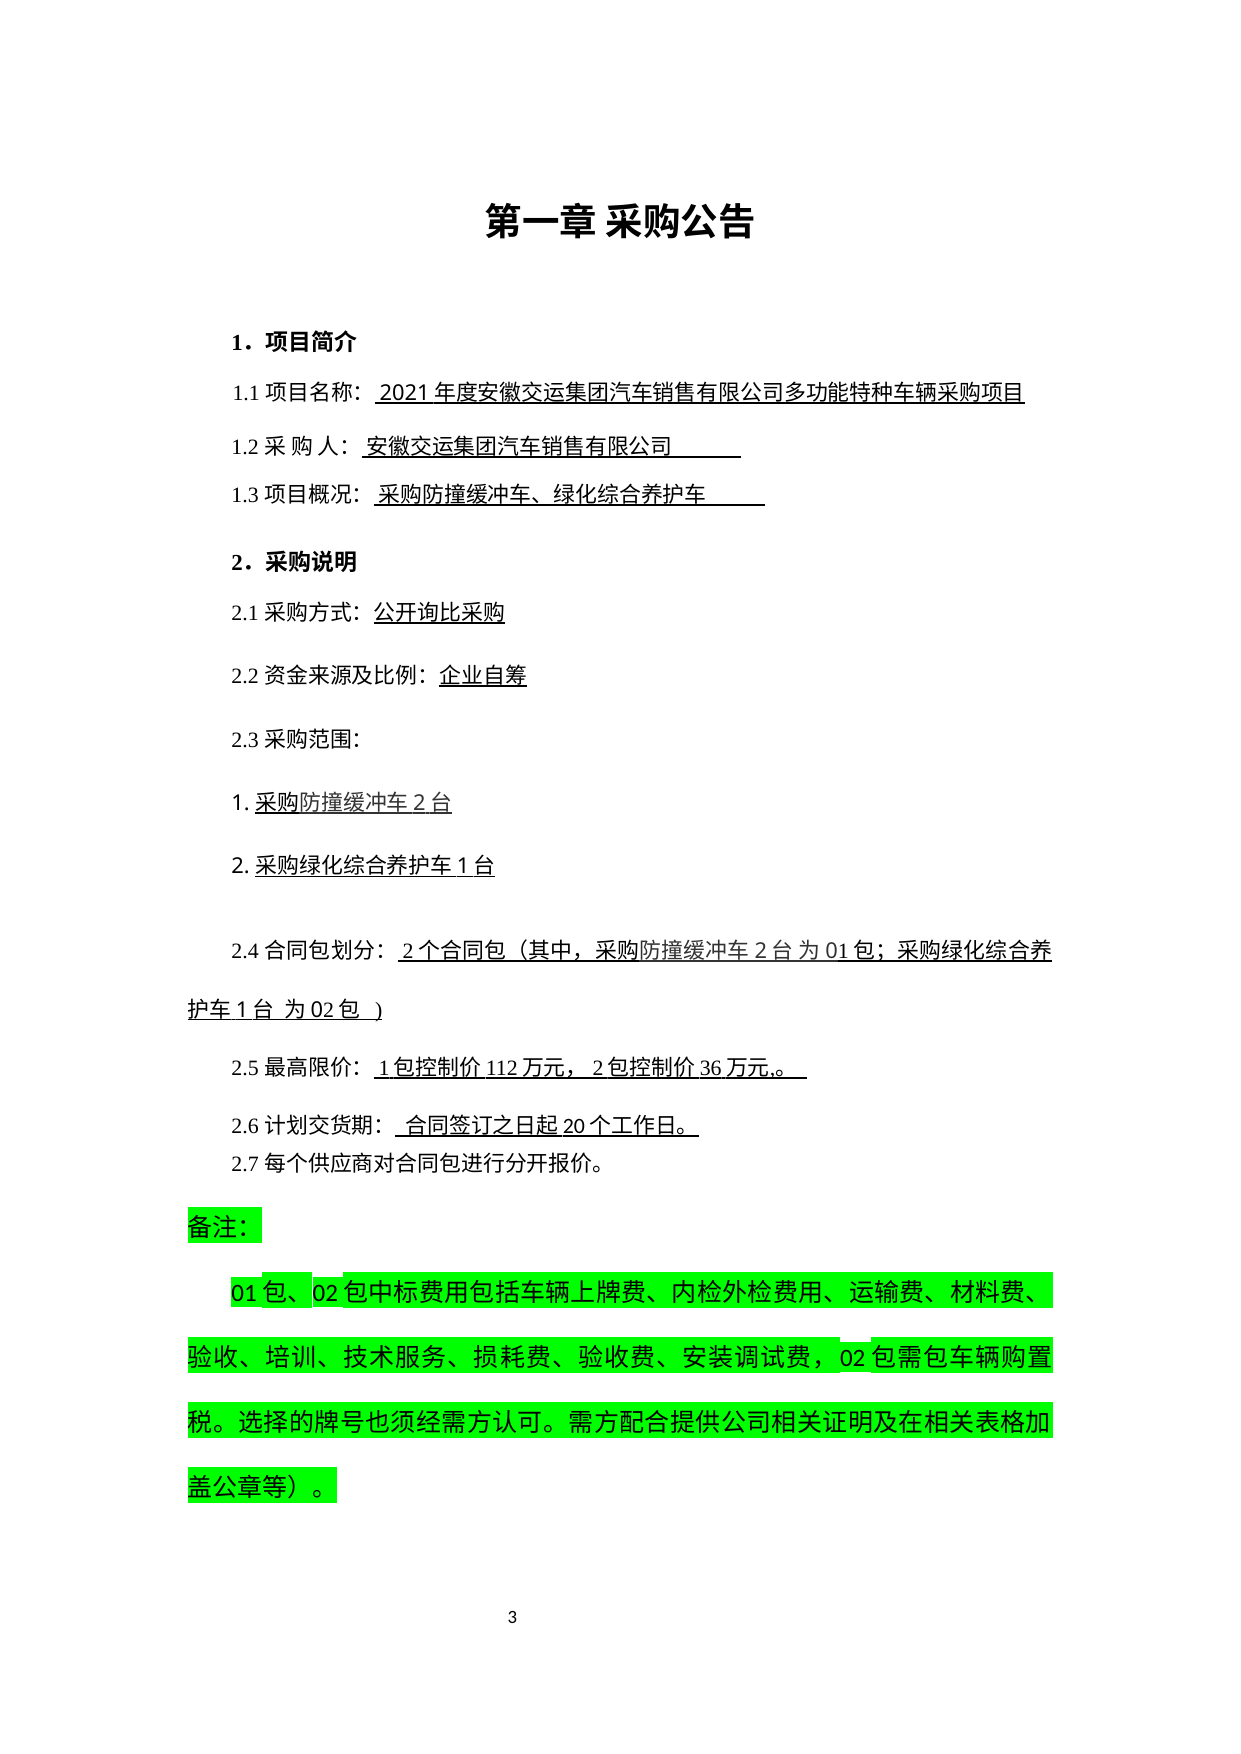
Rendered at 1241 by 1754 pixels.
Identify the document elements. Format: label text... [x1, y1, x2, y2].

subtitle 采购说明 [189, 524, 1053, 582]
text 2.5 最高限价： 1包控制价112万元， 2包控制价36万元,。 [187, 1029, 1053, 1087]
text 2.7 每个供应商对合同包进行分开报价。 [187, 1145, 1053, 1178]
text 1.2 采 购 人： 安徽交运集团汽车销售有限公司 [187, 407, 1053, 466]
text 2.2 资金来源及比例：企业自筹 [187, 658, 1053, 690]
text 1. 采购防撞缓冲车2台 [187, 785, 1053, 817]
text 1.3 项目概况： 采购防撞缓冲车、绿化综合养护车 [187, 466, 1053, 512]
text 1.1 项目名称： 2021年度安徽交运集团汽车销售有限公司多功能特种车辆采购项目 [187, 375, 1053, 407]
text 2.1 采购方式：公开询比采购 [187, 595, 1053, 627]
text 2.3 采购范围： [187, 722, 1053, 753]
subtitle 项目简介 [189, 304, 1053, 362]
text 2.6 计划交货期： 合同签订之日起20个工作日。 [187, 1087, 1053, 1145]
text 2.4 合同包划分： 2个合同包（其中，采购防撞缓冲车2台 为01包；采购绿化综合养护车1台 为02包 ) [187, 912, 1053, 1029]
text 备注： [187, 1193, 904, 1258]
text 2. 采购绿化综合养护车1台 [187, 848, 1053, 880]
text 01包、02包中标费用包括车辆上牌费、内检外检费用、运输费、材料费、验收、培训、技术服务、损耗费、验收费、安装调试费，02包需包车辆购置税。选择的牌号也须经需方认可。需方配合提供公司相关证明及在相关表格加盖公章等）。 [187, 1258, 1053, 1518]
subtitle 采购公告 [187, 187, 1053, 252]
